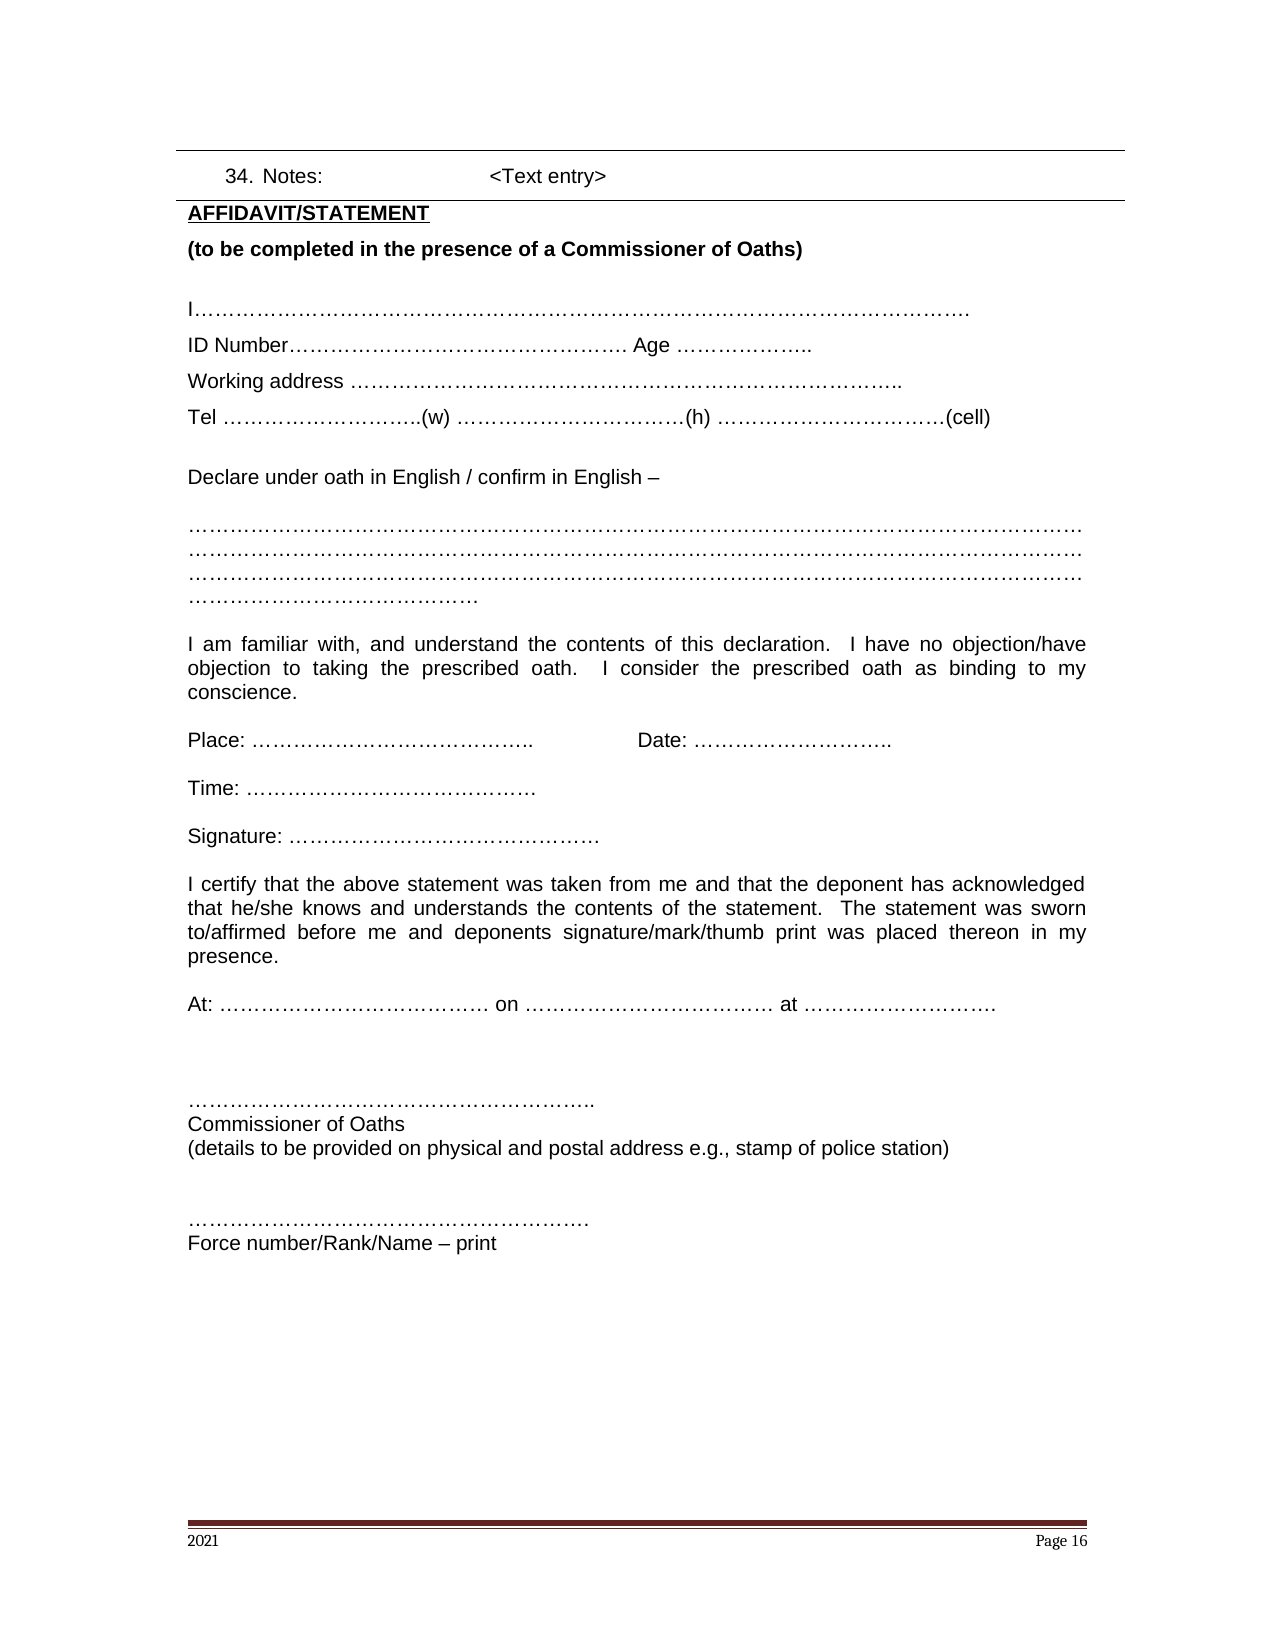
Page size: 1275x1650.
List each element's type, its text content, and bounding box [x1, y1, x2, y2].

text (to be completed in the presence of a Commissioner of Oaths) [187, 237, 1087, 261]
text Force number/Rank/Name – print [187, 1231, 1087, 1255]
text Working address …………………………………………………………………….. [187, 369, 1087, 393]
subtitle AFFIDAVIT/STATEMENT [187, 201, 1087, 225]
text Place: ………………………………….. Date: ……………………….. [187, 728, 1087, 752]
text …………………………………………………………………………………………………………………………………………………………………………………………………………………………………………………………………………………………………………………………………………………………………………………………… [187, 512, 1087, 608]
text I…………………………………………………………………………………………………. [187, 297, 1087, 321]
text Tel ………………………..(w) ……………………………(h) ……………………………(cell) [187, 405, 1087, 429]
text At: ………………………………… on ……………………………… at ………………………. [187, 992, 1087, 1016]
text I am familiar with, and understand the contents of this declaration. I have no objection/have objection to taking the prescribed oath. I consider the prescribed oath as binding to my conscience. [187, 632, 1087, 704]
table_cell <Text entry> [478, 151, 1125, 200]
table_cell Notes: [176, 151, 478, 200]
text Time: …………………………………… [187, 776, 1087, 800]
text Commissioner of Oaths [187, 1111, 1087, 1135]
text ………………………………………………….. [187, 1087, 1087, 1111]
text Declare under oath in English / confirm in English – [187, 464, 1087, 488]
text ID Number…………………………………………. Age ……………….. [187, 333, 1087, 357]
text …………………………………………………. [187, 1207, 1087, 1231]
text I certify that the above statement was taken from me and that the deponent has acknowledged that he/she knows and understands the contents of the statement. The statement was sworn to/affirmed before me and deponents signature/mark/thumb print was placed thereon in my presence. [187, 872, 1087, 968]
text Signature: ……………………………………… [187, 824, 1087, 848]
text (details to be provided on physical and postal address e.g., stamp of police station) [187, 1135, 1087, 1159]
